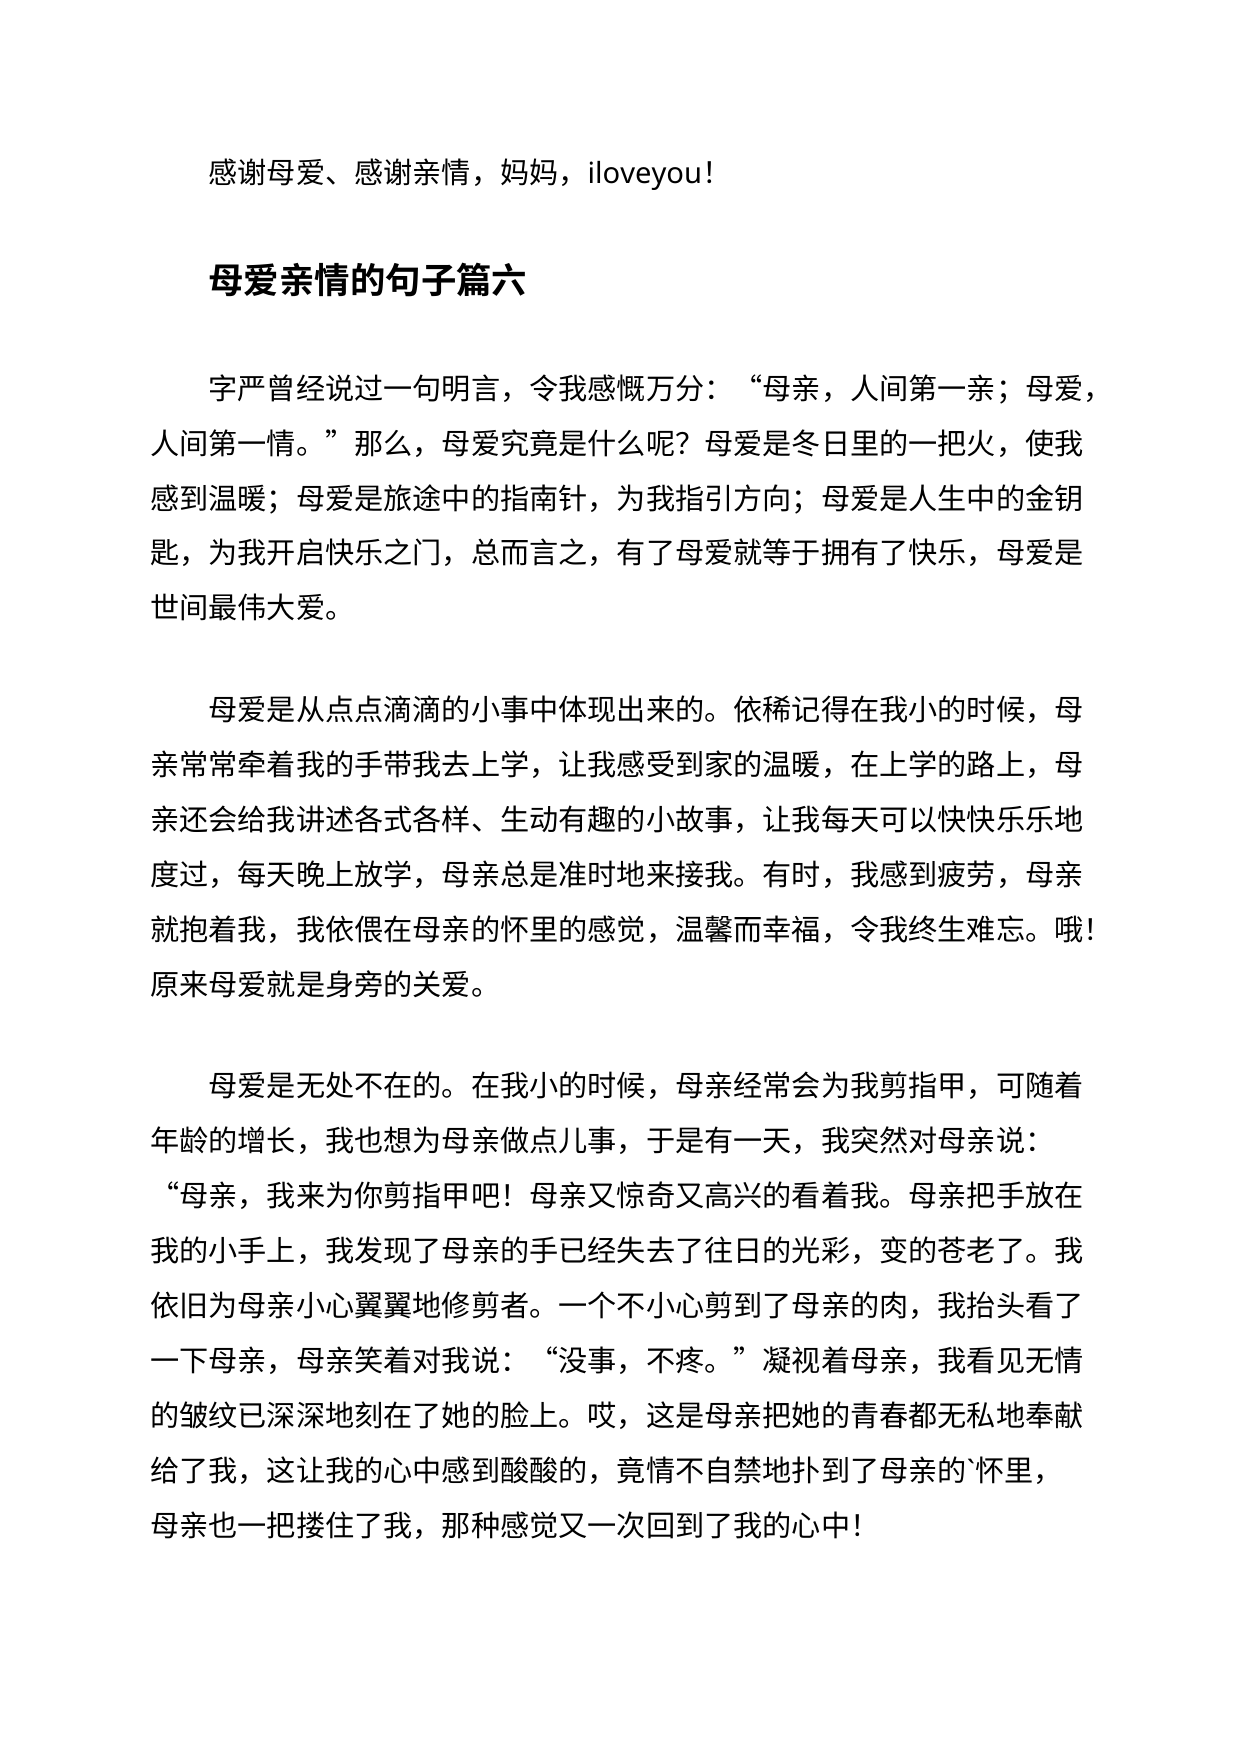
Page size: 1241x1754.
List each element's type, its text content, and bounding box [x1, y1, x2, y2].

text 字严曾经说过一句明言，令我感慨万分：“母亲，人间第一亲；母爱，人间第一情。”那么，母爱究竟是什么呢？母爱是冬日里的一把火，使我感到温暖；母爱是旅途中的指南针，为我指引方向；母爱是人生中的金钥匙，为我开启快乐之门，总而言之，有了母爱就等于拥有了快乐，母爱是世间最伟大爱。 [150, 365, 1090, 627]
text 母爱亲情的句子篇六 [150, 252, 1090, 303]
text 母爱是从点点滴滴的小事中体现出来的。依稀记得在我小的时候，母亲常常牵着我的手带我去上学，让我感受到家的温暖，在上学的路上，母亲还会给我讲述各式各样、生动有趣的小故事，让我每天可以快快乐乐地度过，每天晚上放学，母亲总是准时地来接我。有时，我感到疲劳，母亲就抱着我，我依偎在母亲的怀里的感觉，温馨而幸福，令我终生难忘。哦！原来母爱就是身旁的关爱。 [150, 687, 1090, 1003]
text 母爱是无处不在的。在我小的时候，母亲经常会为我剪指甲，可随着年龄的增长，我也想为母亲做点儿事，于是有一天，我突然对母亲说：“母亲，我来为你剪指甲吧！母亲又惊奇又高兴的看着我。母亲把手放在我的小手上，我发现了母亲的手已经失去了往日的光彩，变的苍老了。我依旧为母亲小心翼翼地修剪者。一个不小心剪到了母亲的肉，我抬头看了一下母亲，母亲笑着对我说：“没事，不疼。”凝视着母亲，我看见无情的皱纹已深深地刻在了她的脸上。哎，这是母亲把她的青春都无私地奉献给了我，这让我的心中感到酸酸的，竟情不自禁地扑到了母亲的`怀里，母亲也一把搂住了我，那种感觉又一次回到了我的心中！ [150, 1063, 1090, 1544]
text 感谢母爱、感谢亲情，妈妈，iloveyou！ [150, 150, 1090, 192]
